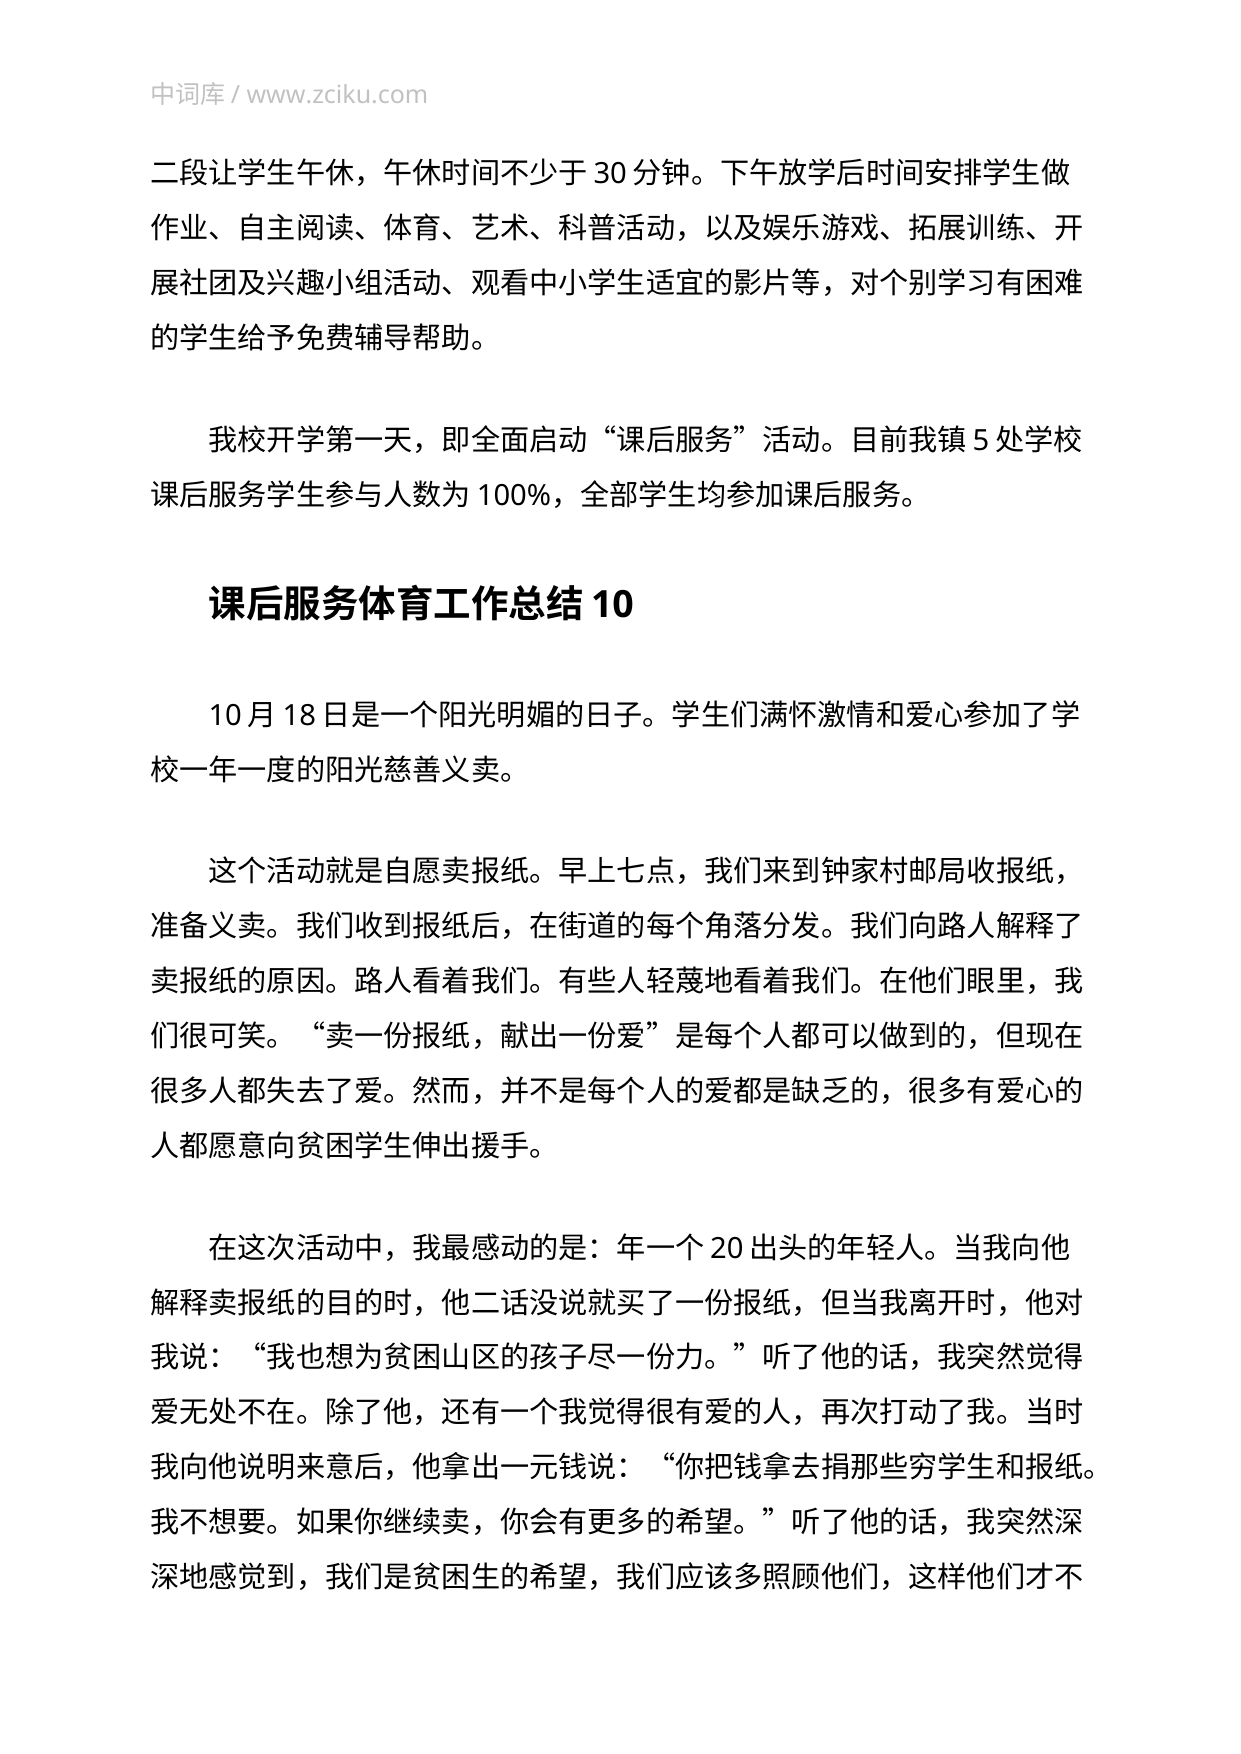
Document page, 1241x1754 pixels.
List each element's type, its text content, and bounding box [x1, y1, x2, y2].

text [150, 150, 1090, 357]
text 10月18日是一个阳光明媚的日子。学生们满怀激情和爱心参加了学校一年一度的阳光慈善义卖。 [150, 691, 1090, 788]
text 这个活动就是自愿卖报纸。早上七点，我们来到钟家村邮局收报纸，准备义卖。我们收到报纸后，在街道的每个角落分发。我们向路人解释了卖报纸的原因。路人看着我们。有些人轻蔑地看着我们。在他们眼里，我们很可笑。“卖一份报纸，献出一份爱”是每个人都可以做到的，但现在很多人都失去了爱。然而，并不是每个人的爱都是缺乏的，很多有爱心的人都愿意向贫困学生伸出援手。 [150, 848, 1090, 1165]
text 我校开学第一天，即全面启动“课后服务”活动。目前我镇5处学校课后服务学生参与人数为100%，全部学生均参加课后服务。 [150, 417, 1090, 514]
text 课后服务体育工作总结10 [150, 573, 1090, 628]
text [150, 1224, 1090, 1596]
